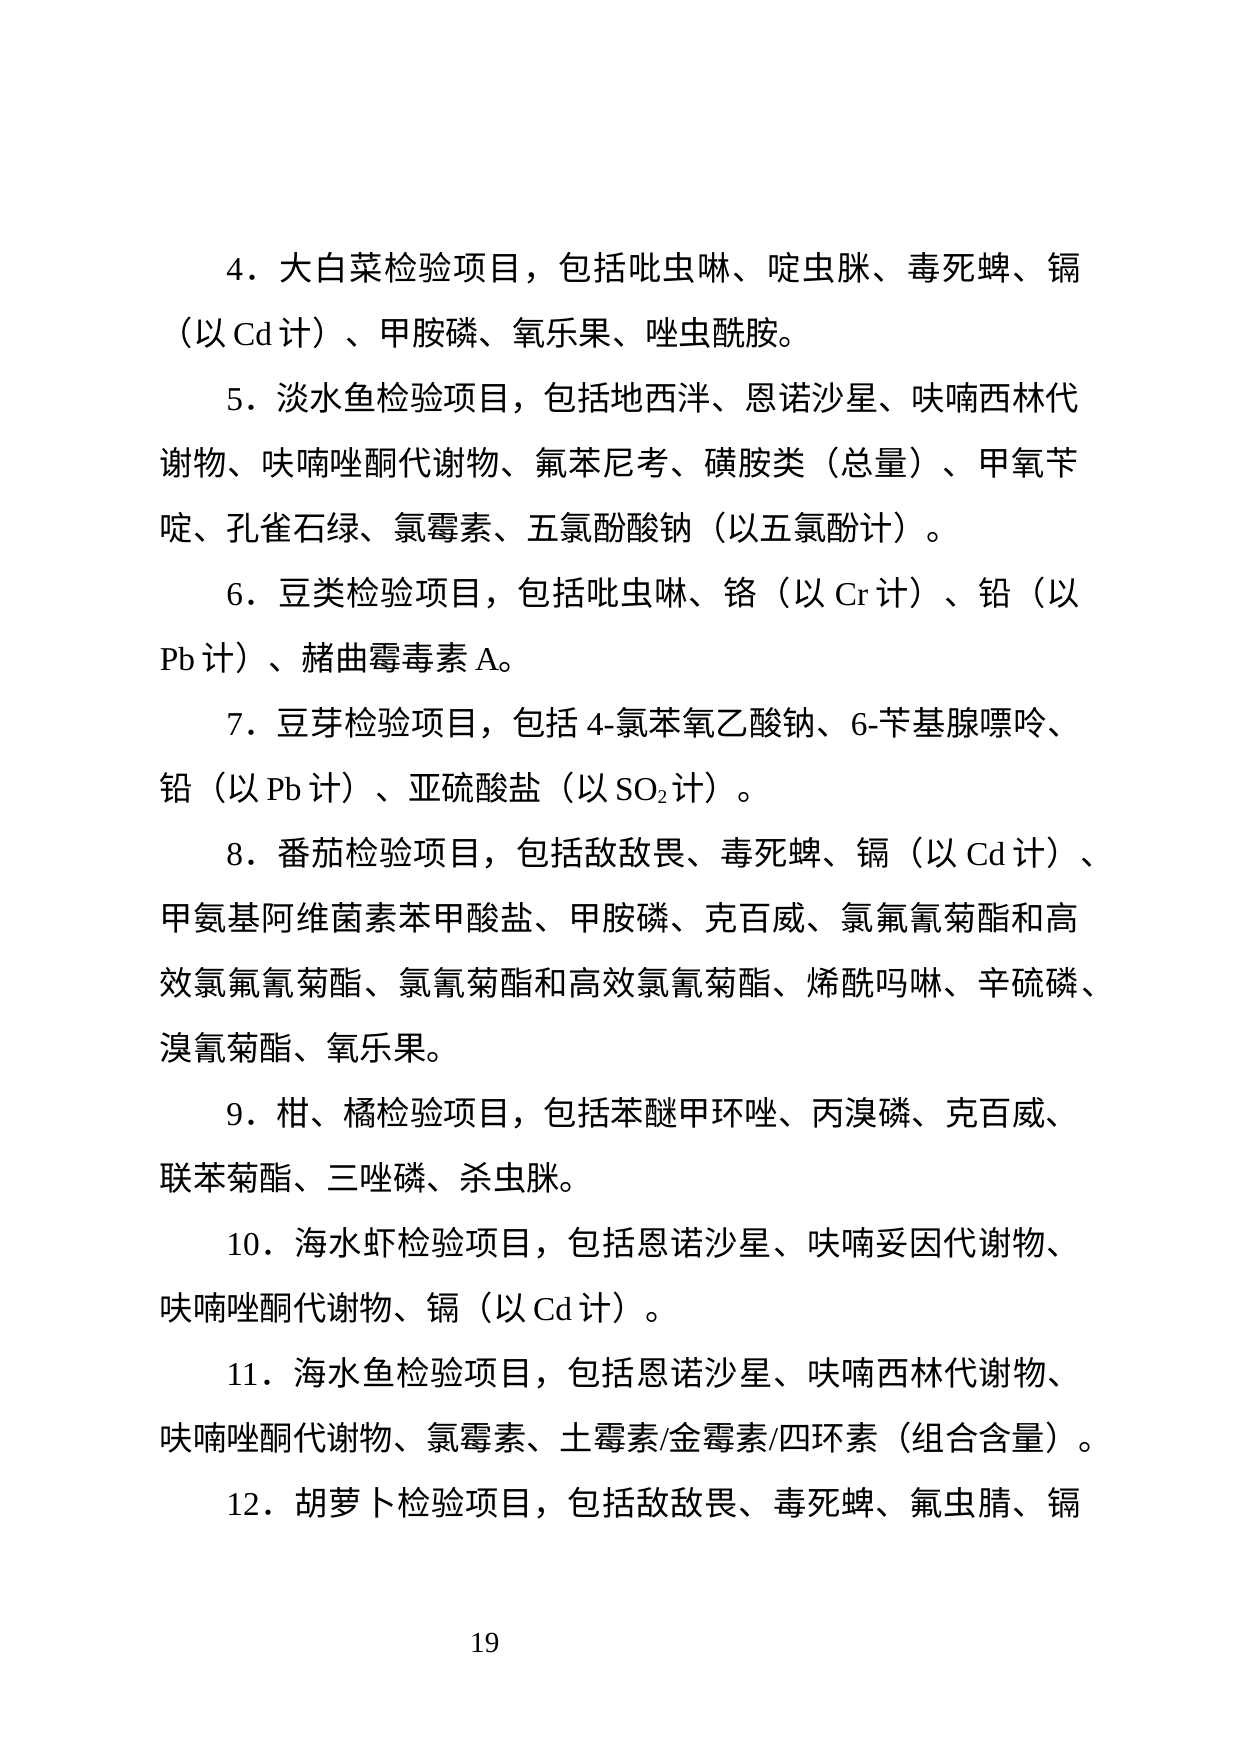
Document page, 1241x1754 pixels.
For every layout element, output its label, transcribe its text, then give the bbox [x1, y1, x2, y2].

text 11．海水鱼检验项目，包括恩诺沙星、呋喃西林代谢物、呋喃唑酮代谢物、氯霉素、土霉素/金霉素/四环素（组合含量）。 [159, 1338, 1081, 1468]
text 9．柑、橘检验项目，包括苯醚甲环唑、丙溴磷、克百威、联苯菊酯、三唑磷、杀虫脒。 [159, 1078, 1081, 1208]
text 4．大白菜检验项目，包括吡虫啉、啶虫脒、毒死蜱、镉（以Cd计）、甲胺磷、氧乐果、唑虫酰胺。 [159, 233, 1081, 363]
text 8．番茄检验项目，包括敌敌畏、毒死蜱、镉（以Cd计）、甲氨基阿维菌素苯甲酸盐、甲胺磷、克百威、氯氟氰菊酯和高效氯氟氰菊酯、氯氰菊酯和高效氯氰菊酯、烯酰吗啉、辛硫磷、溴氰菊酯、氧乐果。 [159, 818, 1081, 1078]
text 6．豆类检验项目，包括吡虫啉、铬（以Cr计）、铅（以Pb计）、赭曲霉毒素A。 [159, 558, 1081, 688]
text 5．淡水鱼检验项目，包括地西泮、恩诺沙星、呋喃西林代谢物、呋喃唑酮代谢物、氟苯尼考、磺胺类（总量）、甲氧苄啶、孔雀石绿、氯霉素、五氯酚酸钠（以五氯酚计）。 [159, 363, 1081, 558]
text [159, 1468, 1081, 1533]
text 10．海水虾检验项目，包括恩诺沙星、呋喃妥因代谢物、呋喃唑酮代谢物、镉（以Cd计）。 [159, 1208, 1081, 1338]
text 7．豆芽检验项目，包括4-氯苯氧乙酸钠、6-苄基腺嘌呤、铅（以Pb计）、亚硫酸盐（以SO2计）。 [159, 688, 1081, 818]
